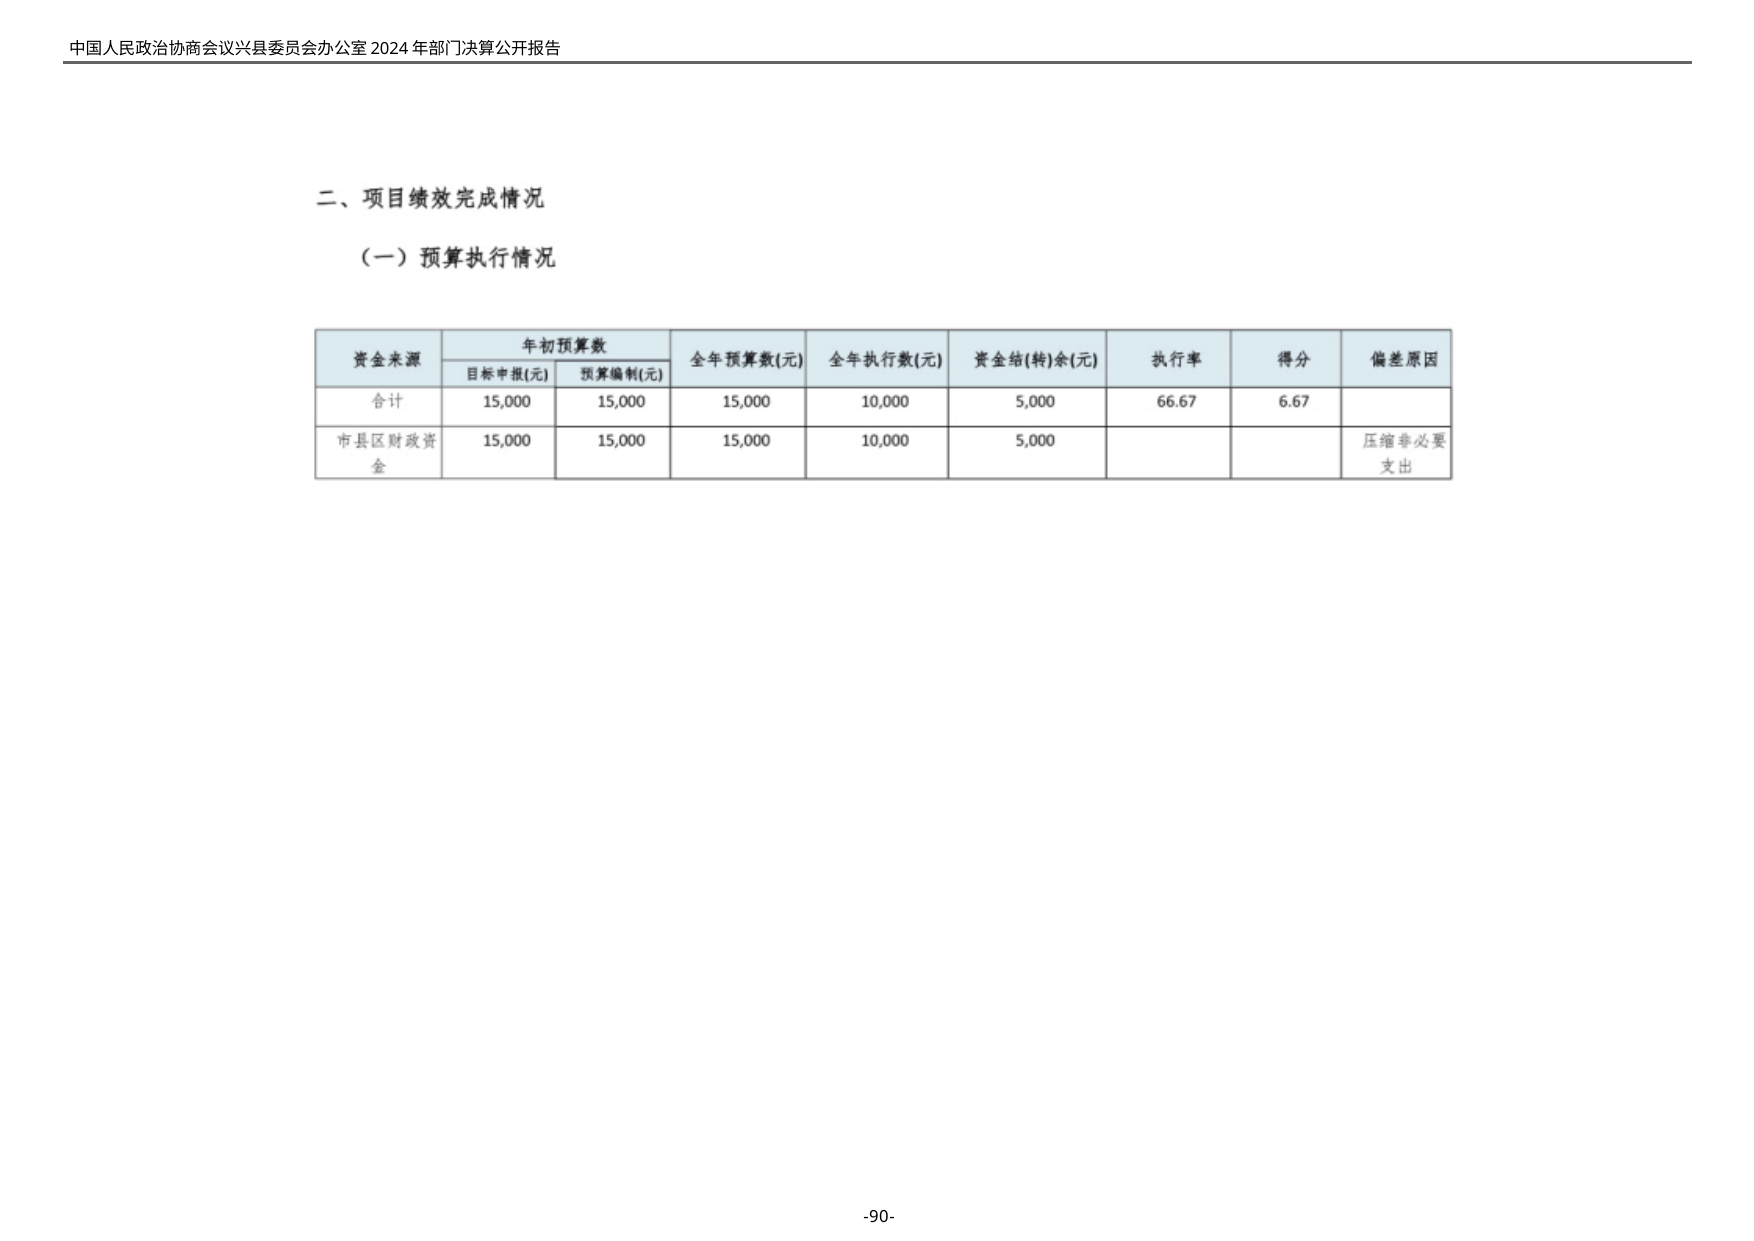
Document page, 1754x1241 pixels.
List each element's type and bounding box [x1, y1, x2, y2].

picture [286, 120, 1469, 512]
